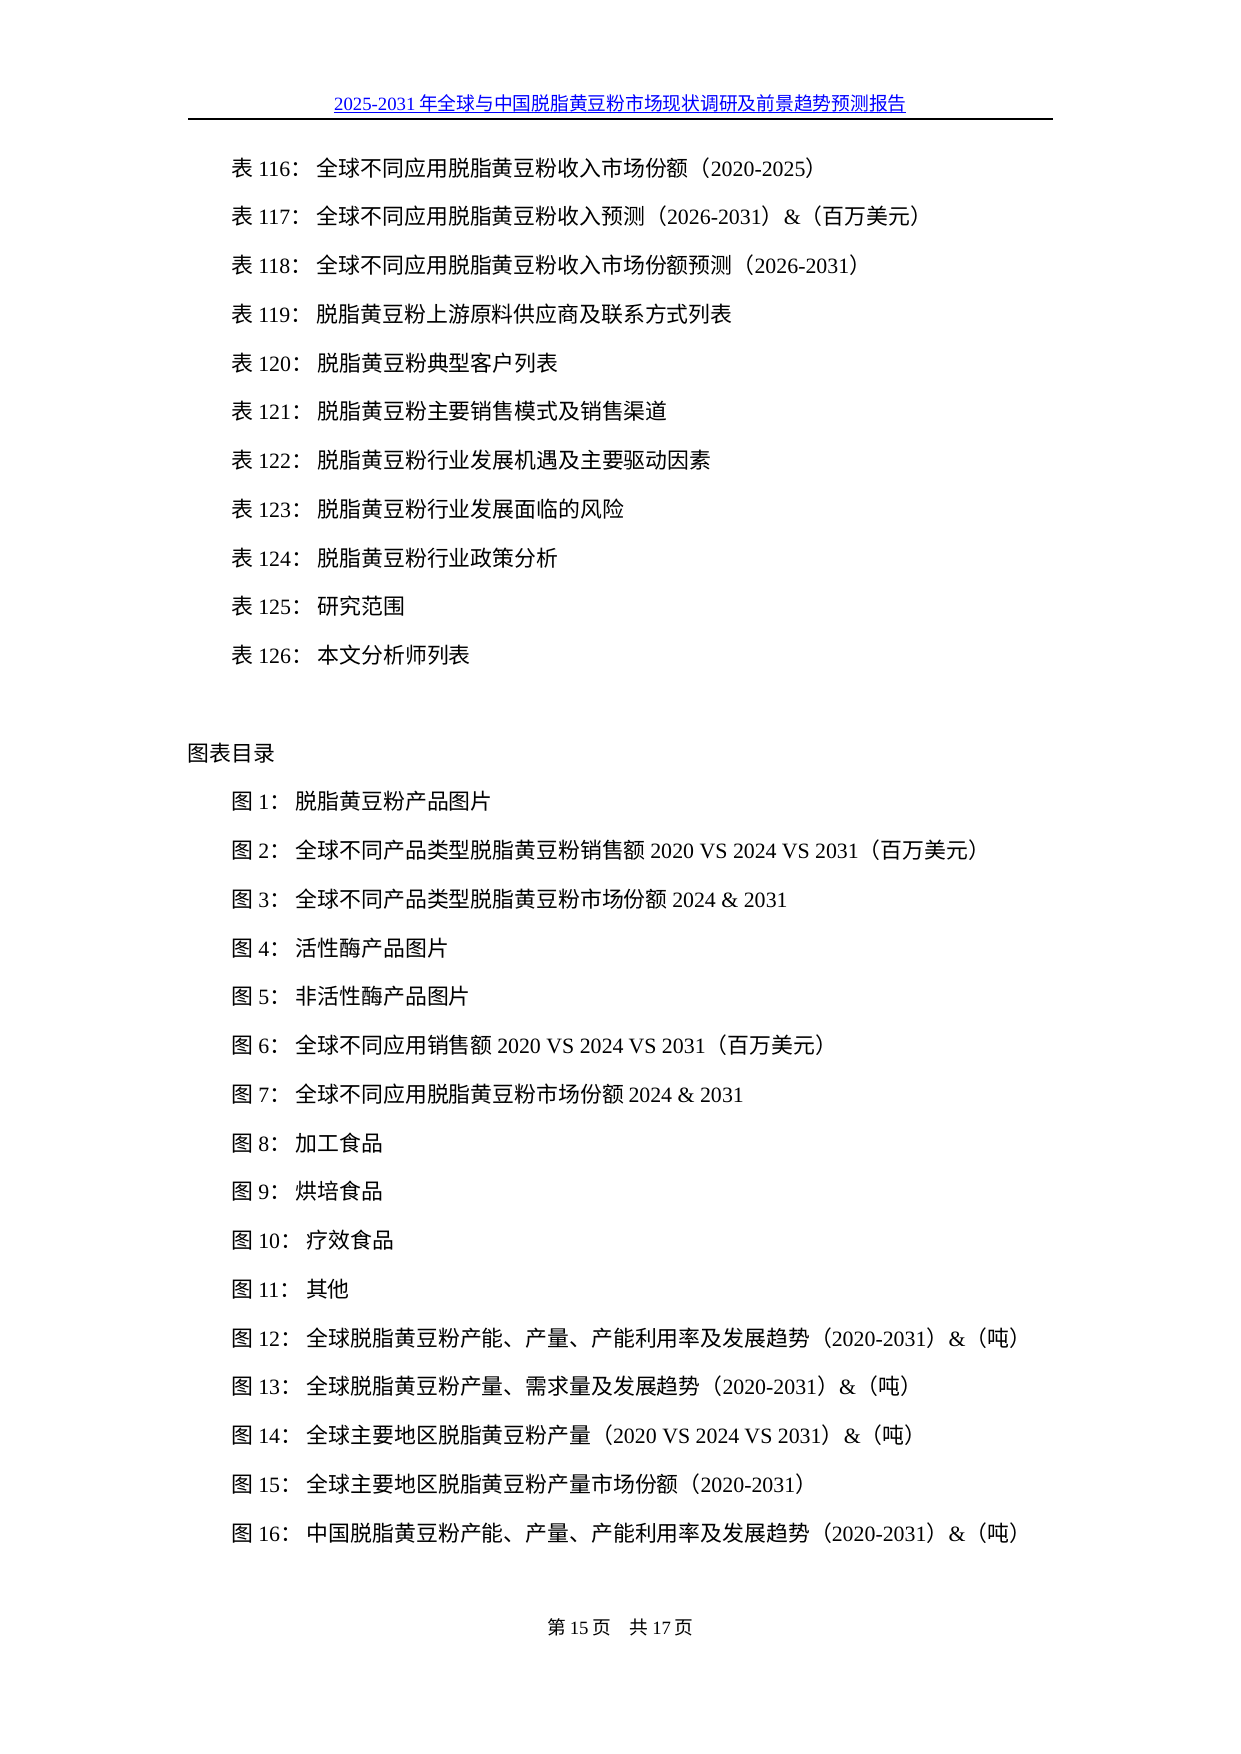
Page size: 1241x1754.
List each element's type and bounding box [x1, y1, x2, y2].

text [187, 150, 1053, 1548]
